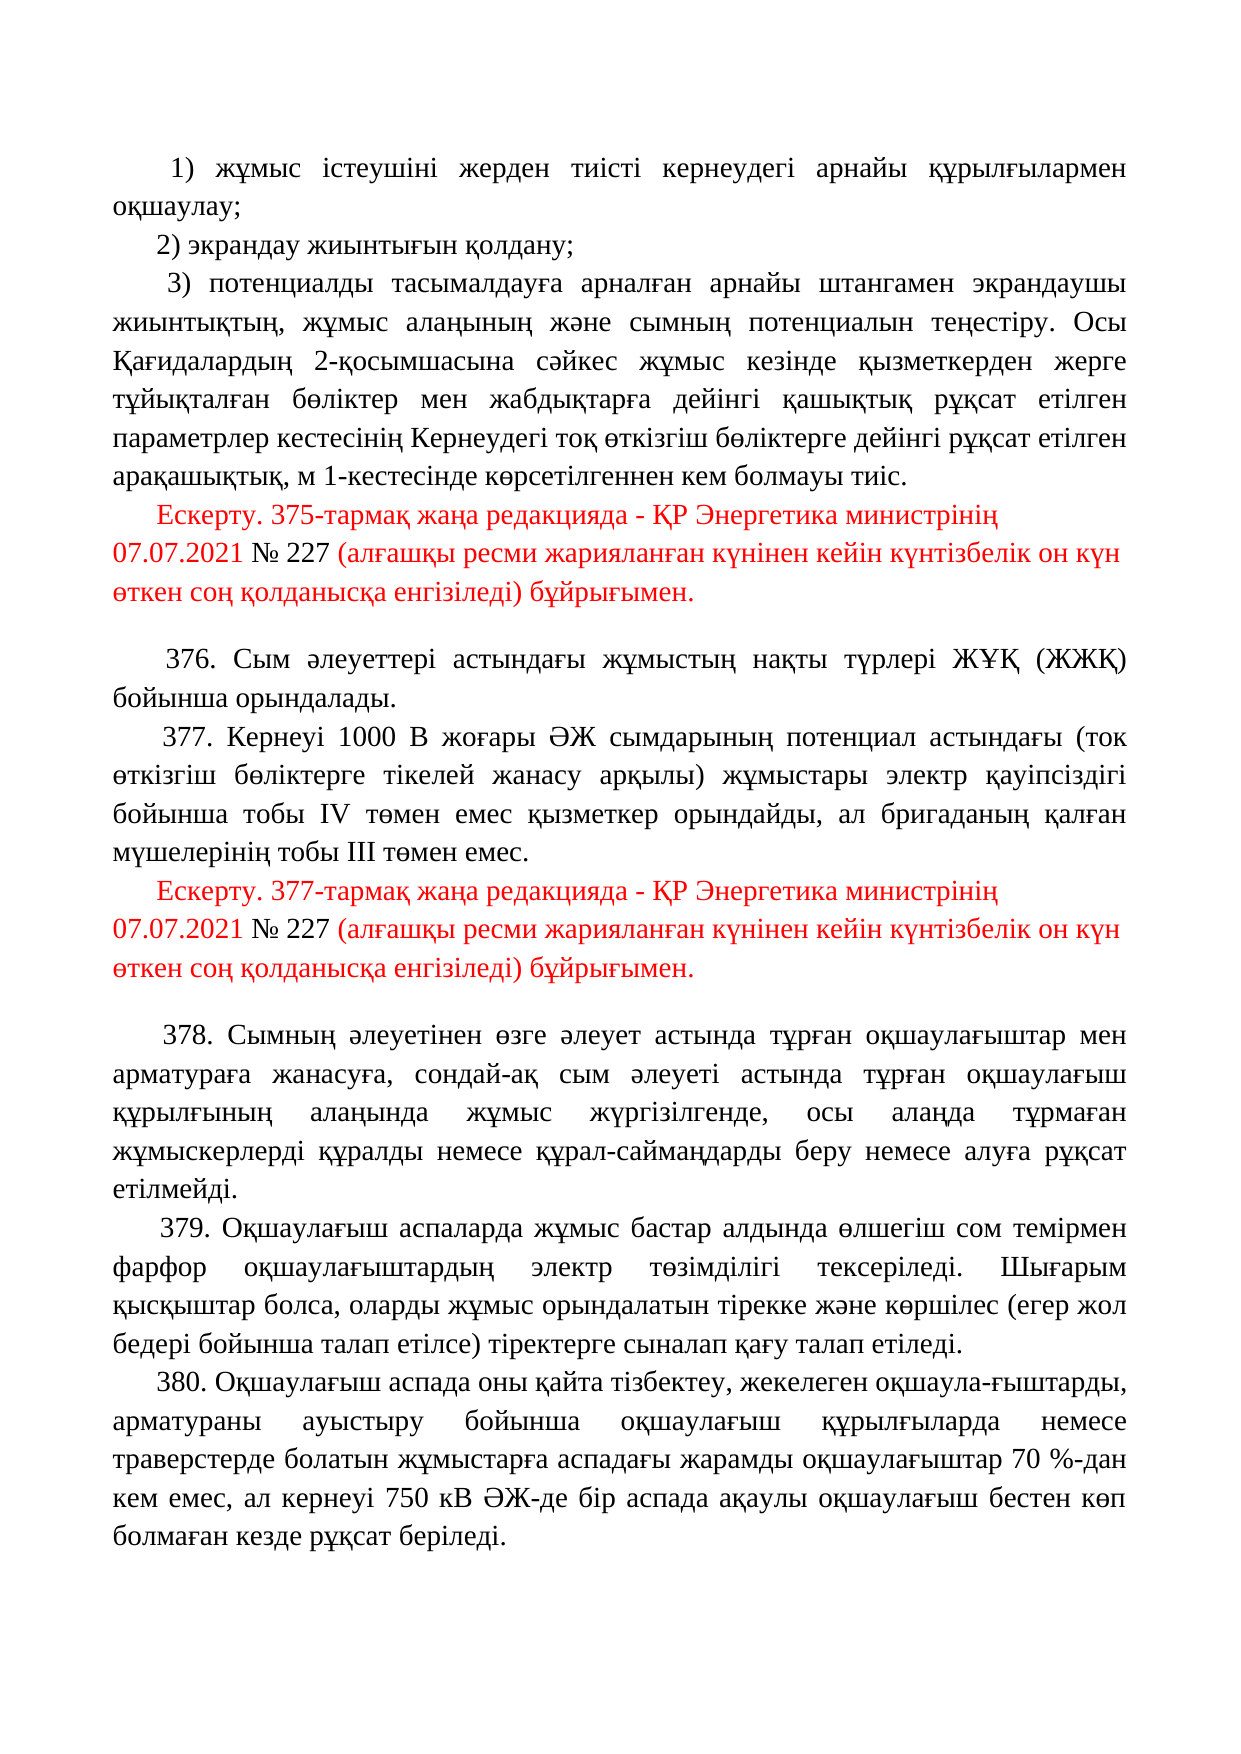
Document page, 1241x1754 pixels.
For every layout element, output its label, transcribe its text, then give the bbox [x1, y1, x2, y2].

text 2) экрандау жиынтығын қолдану; [112, 227, 1128, 261]
text 377. Кернеуі 1000 В жоғары ӘЖ сымдарының потенциал астындағы (ток өткізгіш бөліктерге тікелей жанасу арқылы) жұмыстары электр қауіпсіздігі бойынша тобы IV төмен емес қызметкер орындайды, ал бригаданың қалған мүшелерінің тобы III төмен емес. [112, 719, 1128, 868]
text 376. Сым әлеуеттері астындағы жұмыстың нақты түрлері ЖҰҚ (ЖЖҚ) бойынша орындалады. [112, 642, 1128, 714]
text Ескерту. 375-тармақ жаңа редакцияда - ҚР Энергетика министрінің 07.07.2021 № 227 (алғашқы ресми жарияланған күнінен кейін күнтізбелік он күн өткен соң қолданысқа енгізіледі) бұйрығымен. [112, 497, 1128, 638]
text Ескерту. 377-тармақ жаңа редакцияда - ҚР Энергетика министрінің 07.07.2021 № 227 (алғашқы ресми жарияланған күнінен кейін күнтізбелік он күн өткен соң қолданысқа енгізіледі) бұйрығымен. [112, 873, 1128, 1014]
text 1) жұмыс істеушіні жерден тиісті кернеудегі арнайы құрылғылармен оқшаулау; [112, 150, 1128, 222]
text 378. Сымның әлеуетінен өзге әлеует астында тұрған оқшаулағыштар мен арматураға жанасуға, сондай-ақ сым әлеуеті астында тұрған оқшаулағыш құрылғының алаңында жұмыс жүргізілгенде, осы алаңда тұрмаған жұмыскерлерді құралды немесе құрал-саймаңдарды беру немесе алуға рұқсат етілмейді. [112, 1017, 1128, 1205]
text 3) потенциалды тасымалдауға арналған арнайы штангамен экрандаушы жиынтықтың, жұмыс алаңының және сымның потенциалын теңестіру. Осы Қағидалардың 2-қосымшасына сәйкес жұмыс кезінде қызметкерден жерге тұйықталған бөліктер мен жабдықтарға дейінгі қашықтық рұқсат етілген параметрлер кестесінің Кернеудегі тоқ өткізгіш бөліктерге дейінгі рұқсат етілген арақашықтық, м 1-кестесінде көрсетілгеннен кем болмауы тиіс. [112, 266, 1128, 492]
text 379. Оқшаулағыш аспаларда жұмыс бастар алдында өлшегіш сом темірмен фарфор оқшаулағыштардың электр төзімділігі тексеріледі. Шығарым қысқыштар болса, оларды жұмыс орындалатын тірекке және көршілес (егер жол бедері бойынша талап етілсе) тіректерге сыналап қағу талап етіледі. [112, 1210, 1128, 1359]
text 380. Оқшаулағыш аспада оны қайта тізбектеу, жекелеген оқшаула-ғыштарды, арматураны ауыстыру бойынша оқшаулағыш құрылғыларда немесе траверстерде болатын жұмыстарға аспадағы жарамды оқшаулағыштар 70 %-дан кем емес, ал кернеуі 750 кВ ӘЖ-де бір аспада ақаулы оқшаулағыш бестен көп болмаған кезде рұқсат беріледі. [112, 1364, 1128, 1552]
